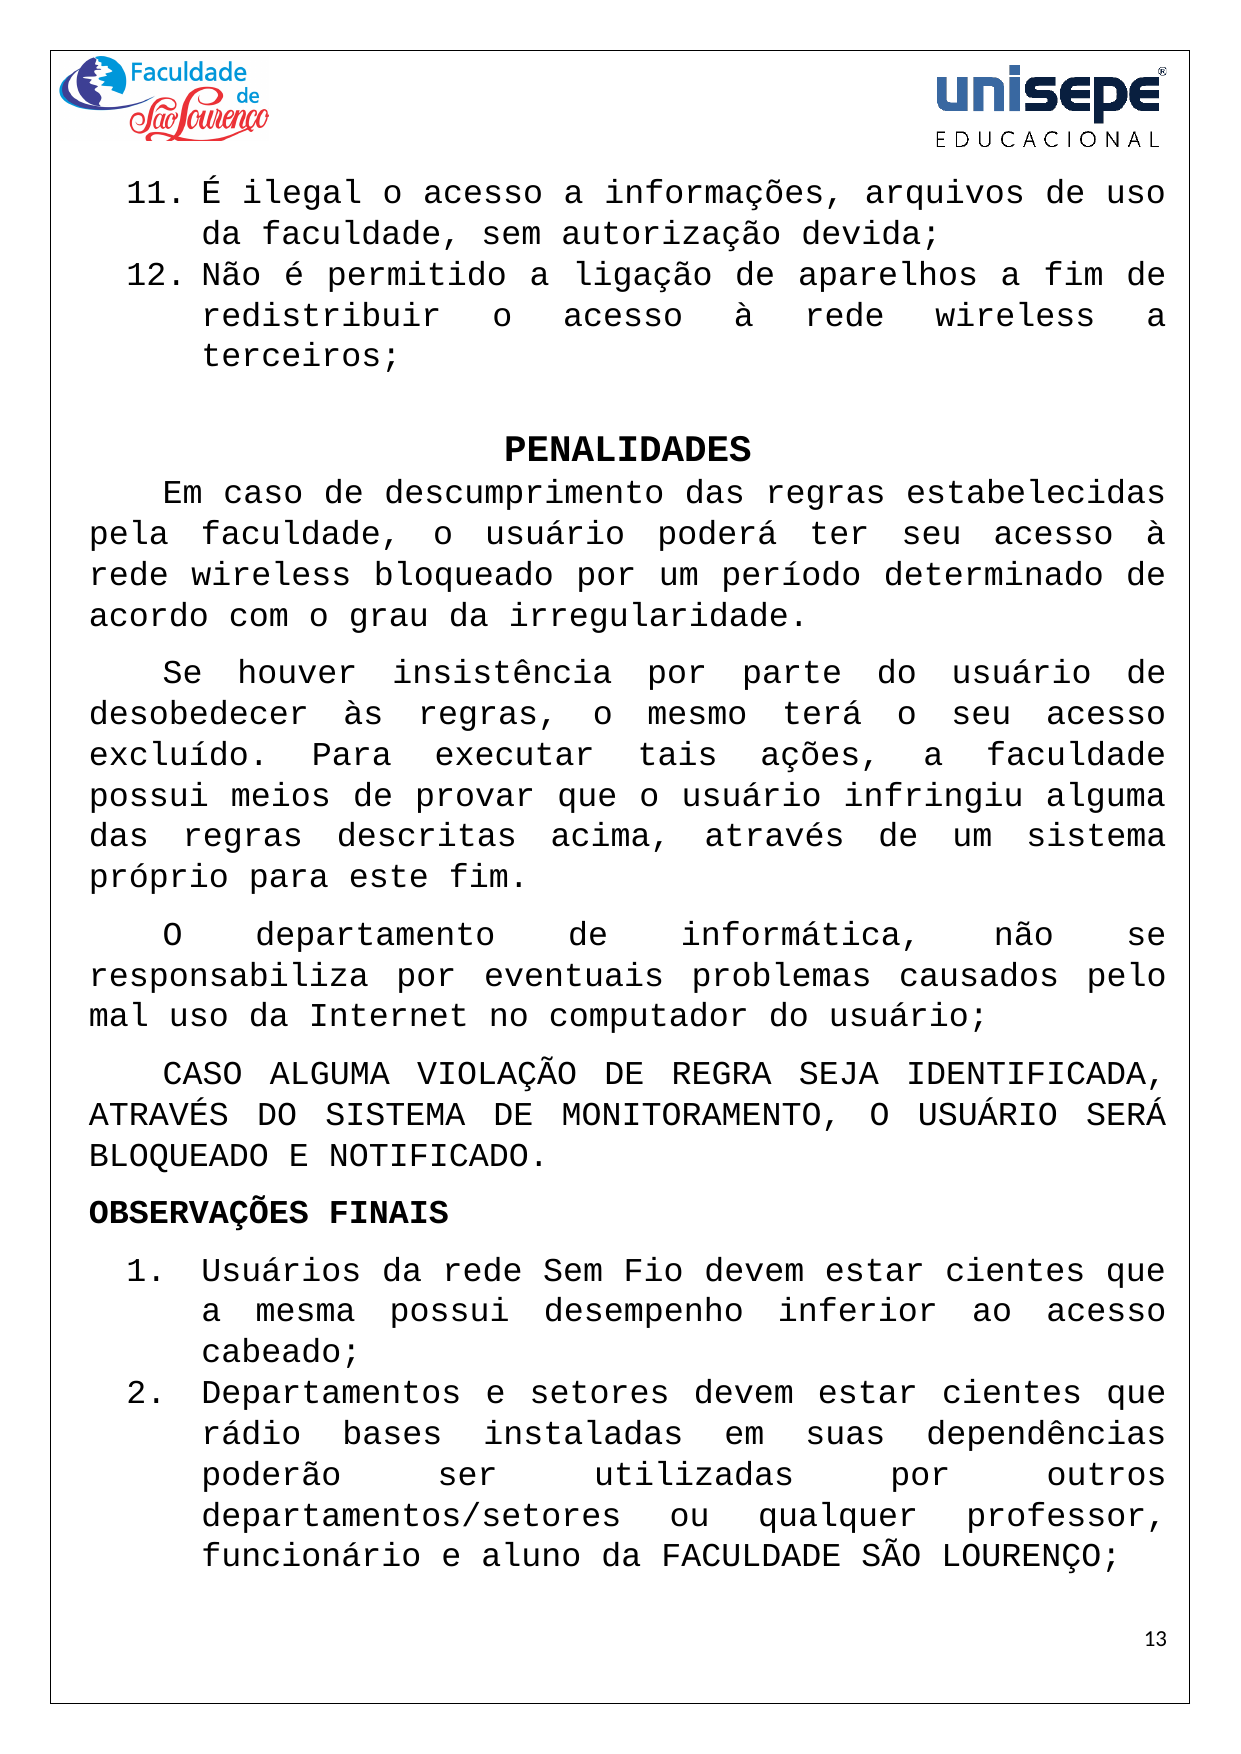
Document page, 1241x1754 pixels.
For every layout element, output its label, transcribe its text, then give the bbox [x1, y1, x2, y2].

text O departamento de informática, não se responsabiliza por eventuais problemas causados pelo mal uso da Internet no computador do usuário; [89, 917, 1167, 1037]
picture [59, 56, 269, 141]
list Não é permitido a ligação de aparelhos a fim de redistribuir o acesso à rede wireless a terceiros; [126, 257, 1167, 377]
text Em caso de descumprimento das regras estabelecidas pela faculdade, o usuário poderá ter seu acesso à rede wireless bloqueado por um período determinado de acordo com o grau da irregularidade. [89, 476, 1167, 636]
picture [936, 65, 1167, 147]
list Departamentos e setores devem estar cientes que rádio bases instaladas em suas dependências poderão ser utilizadas por outros departamentos/setores ou qualquer professor, funcionário e aluno da FACULDADE SÃO LOURENÇO; [126, 1376, 1167, 1577]
list É ilegal o acesso a informações, arquivos de uso da faculdade, sem autorização devida; [126, 176, 1167, 254]
text OBSERVAÇÕES FINAIS [89, 1196, 1167, 1233]
list Usuários da rede Sem Fio devem estar cientes que a mesma possui desempenho inferior ao acesso cabeado; [126, 1253, 1167, 1373]
subtitle PENALIDADES [89, 430, 1167, 472]
text CASO ALGUMA VIOLAÇÃO DE REGRA SEJA IDENTIFICADA, ATRAVÉS DO SISTEMA DE MONITORAMENTO, O USUÁRIO SERÁ BLOQUEADO E NOTIFICADO. [89, 1057, 1167, 1176]
text Se houver insistência por parte do usuário de desobedecer às regras, o mesmo terá o seu acesso excluído. Para executar tais ações, a faculdade possui meios de provar que o usuário infringiu alguma das regras descritas acima, através de um sistema próprio para este fim. [89, 656, 1167, 898]
